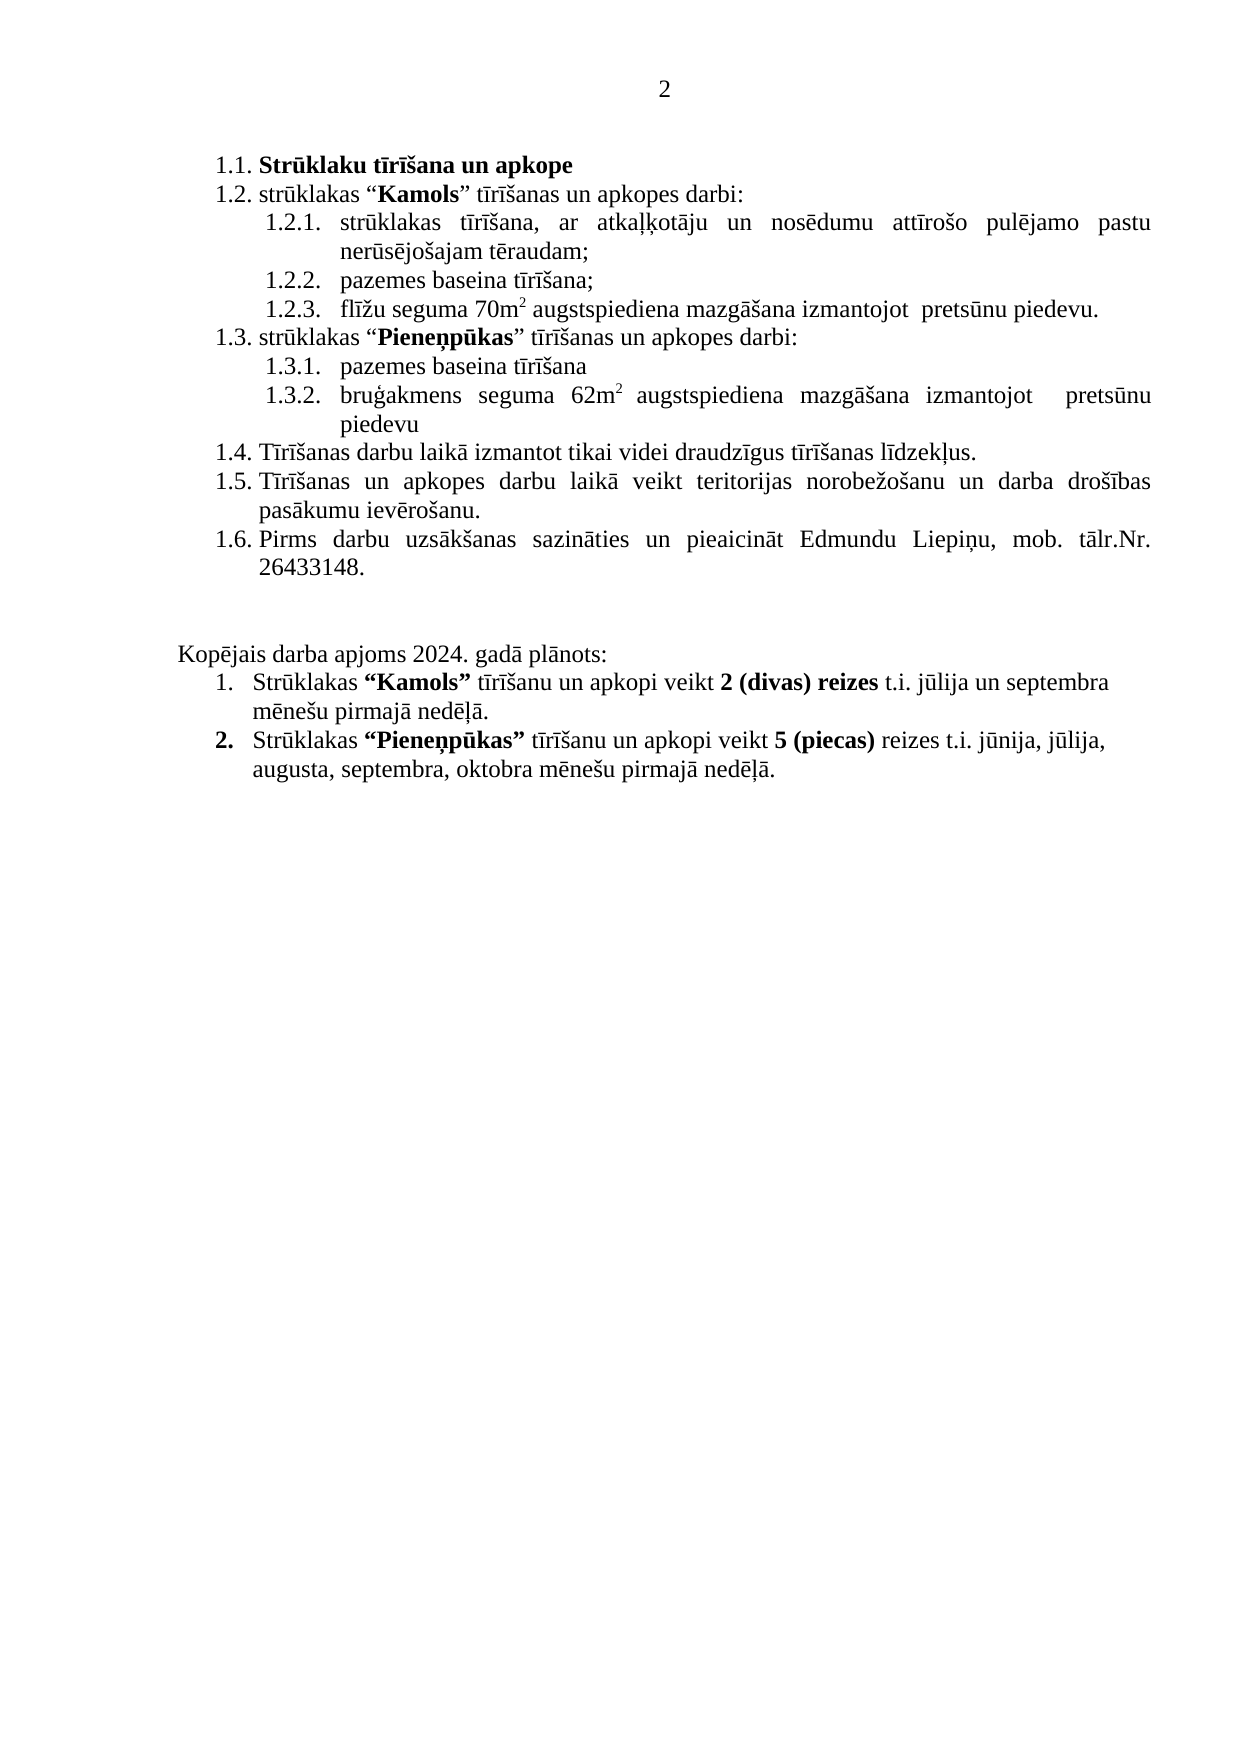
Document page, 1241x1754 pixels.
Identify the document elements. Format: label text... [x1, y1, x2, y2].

text Kopējais darba apjoms 2024. gadā plānots: [177, 639, 1152, 667]
list Strūklakas “Pieneņpūkas” tīrīšanu un apkopi veikt 5 (piecas) reizes t.i. jūnija, jūlija, augusta, septembra, oktobra mēnešu pirmajā nedēļā. [215, 725, 1152, 782]
list Tīrīšanas un apkopes darbu laikā veikt teritorijas norobežošanu un darba drošības pasākumu ievērošanu. [215, 466, 1152, 524]
list pazemes baseina tīrīšana [265, 351, 1152, 380]
list strūklakas “Pieneņpūkas” tīrīšanas un apkopes darbi: [215, 322, 1152, 351]
list strūklakas tīrīšana, ar atkaļķotāju un nosēdumu attīrošo pulējamo pastu nerūsējošajam tēraudam; [265, 207, 1152, 265]
list pazemes baseina tīrīšana; [265, 265, 1152, 294]
list Tīrīšanas darbu laikā izmantot tikai videi draudzīgus tīrīšanas līdzekļus. [215, 437, 1152, 466]
list bruģakmens seguma 62m2 augstspiediena mazgāšana izmantojot pretsūnu piedevu [265, 380, 1152, 437]
list Strūklaku tīrīšana un apkope [215, 150, 1152, 179]
list flīžu seguma 70m2 augstspiediena mazgāšana izmantojot pretsūnu piedevu. [265, 294, 1152, 322]
list Strūklakas “Kamols” tīrīšanu un apkopi veikt 2 (divas) reizes t.i. jūlija un septembra mēnešu pirmajā nedēļā. [215, 667, 1152, 725]
list strūklakas “Kamols” tīrīšanas un apkopes darbi: [215, 179, 1152, 207]
list Pirms darbu uzsākšanas sazināties un pieaicināt Edmundu Liepiņu, mob. tālr.Nr. 26433148. [215, 524, 1152, 581]
